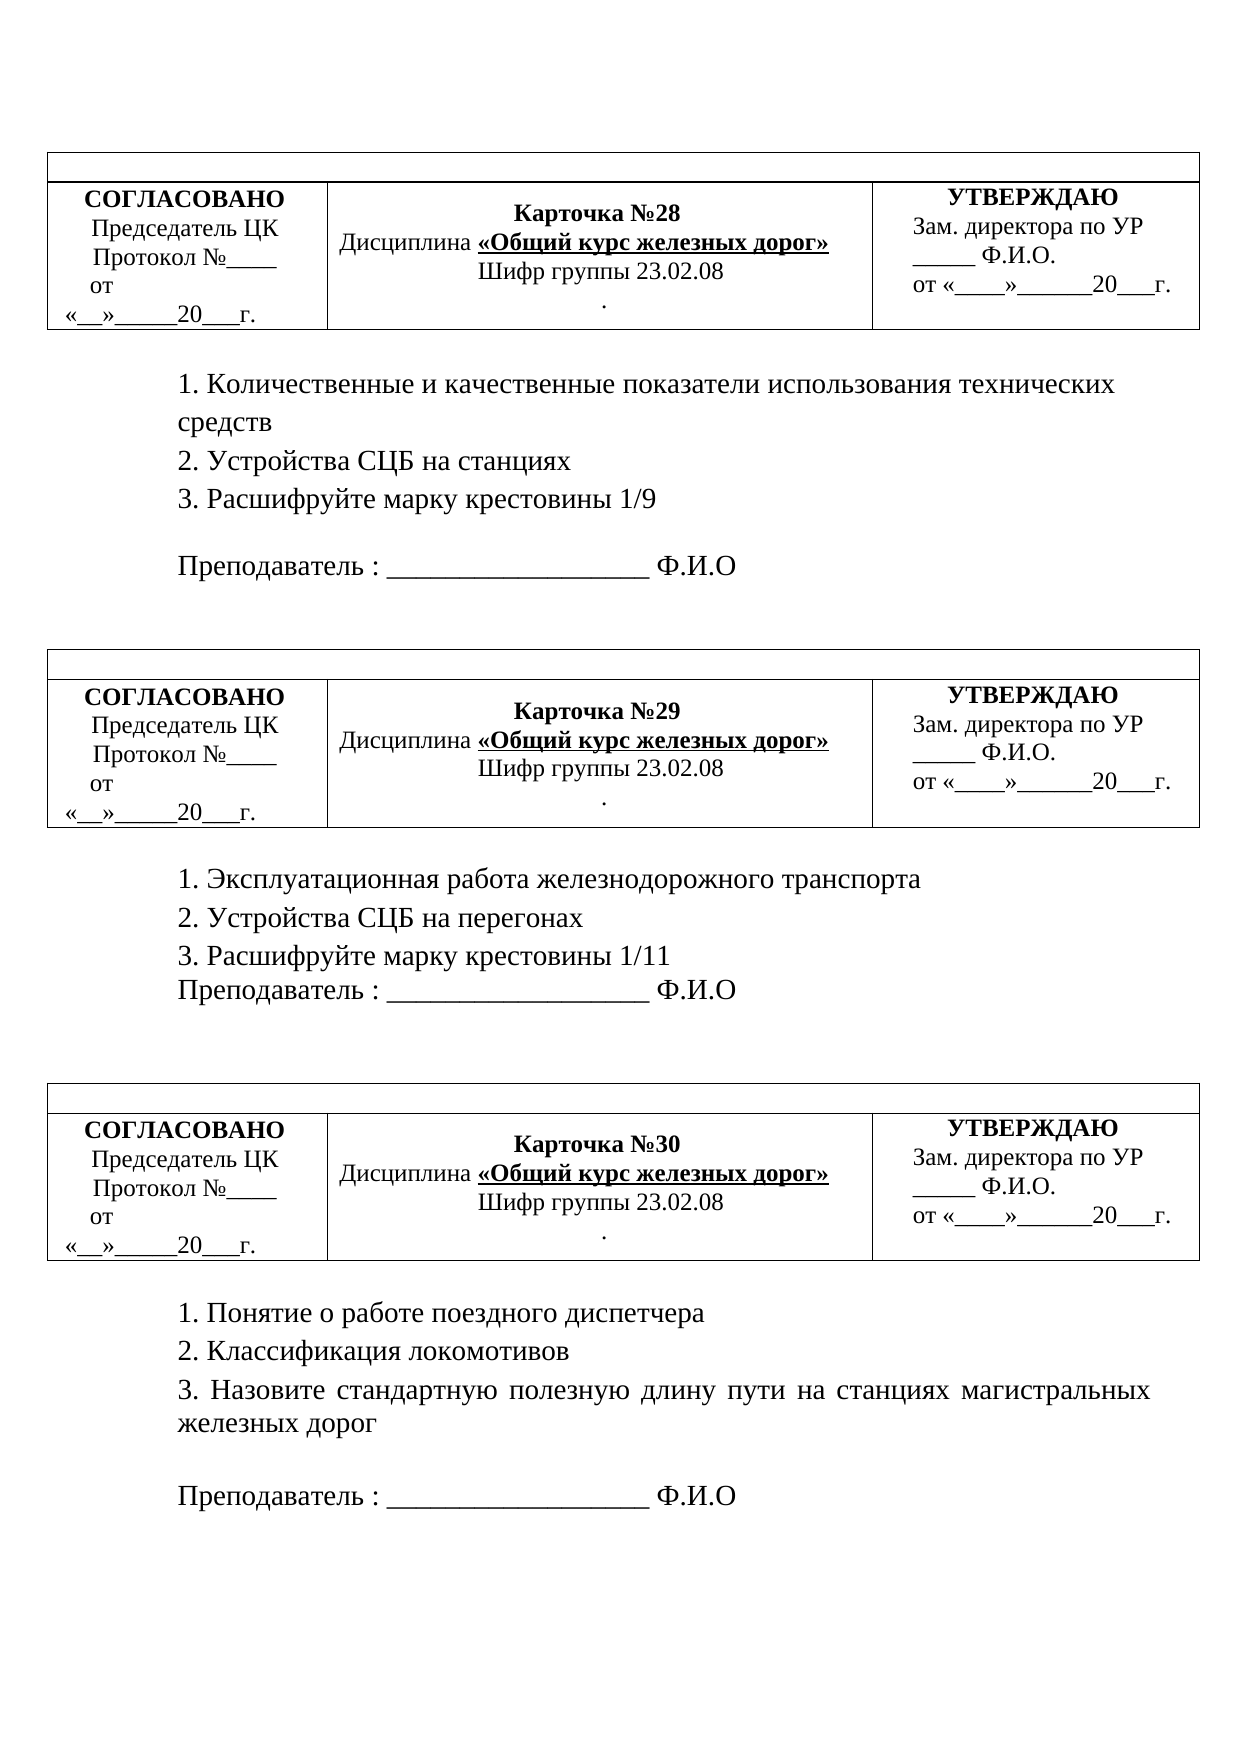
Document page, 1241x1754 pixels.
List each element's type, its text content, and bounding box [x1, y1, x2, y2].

text 1. Эксплуатационная работа железнодорожного транспорта [177, 861, 1152, 895]
table_cell Карточка №29 Дисциплина «Общий курс железных дорог» Шифр группы 23.02.08 . [328, 680, 872, 827]
text Преподаватель : __________________ Ф.И.О [177, 548, 1152, 582]
table_cell Карточка №28 Дисциплина «Общий курс железных дорог» Шифр группы 23.02.08 . [328, 183, 872, 329]
text 2. Классификация локомотивов [177, 1333, 1152, 1367]
text 2. Устройства СЦБ на перегонах [177, 900, 1152, 933]
text Преподаватель : __________________ Ф.И.О [177, 1478, 1152, 1511]
table_header [48, 153, 1199, 181]
text 3. Расшифруйте марку крестовины 1/11 [177, 938, 1152, 972]
text 1. Количественные и качественные показатели использования технических средств [177, 366, 1152, 438]
table_header [48, 650, 1199, 679]
table_cell УТВЕРЖДАЮ Зам. директора по УР _____ Ф.И.О. от «____»______20___г. [873, 1114, 1199, 1260]
text 1. Понятие о работе поездного диспетчера [177, 1295, 1152, 1328]
table_cell УТВЕРЖДАЮ Зам. директора по УР _____ Ф.И.О. от «____»______20___г. [873, 183, 1199, 329]
table_cell Карточка №30 Дисциплина «Общий курс железных дорог» Шифр группы 23.02.08 . [328, 1114, 872, 1260]
table_cell СОГЛАСОВАНО Председатель ЦК Протокол №____ от «__»_____20___г. [48, 680, 327, 827]
text Преподаватель : __________________ Ф.И.О [177, 972, 1152, 1006]
text 2. Устройства СЦБ на станциях [177, 443, 1152, 476]
table_cell СОГЛАСОВАНО Председатель ЦК Протокол №____ от «__»_____20___г. [48, 183, 327, 329]
table_cell СОГЛАСОВАНО Председатель ЦК Протокол №____ от «__»_____20___г. [48, 1114, 327, 1260]
text 3. Расшифруйте марку крестовины 1/9 [177, 481, 1152, 515]
text 3. Назовите стандартную полезную длину пути на станциях магистральных железных дорог [177, 1372, 1152, 1439]
table_cell УТВЕРЖДАЮ Зам. директора по УР _____ Ф.И.О. от «____»______20___г. [873, 680, 1199, 827]
table_header [48, 1084, 1199, 1112]
